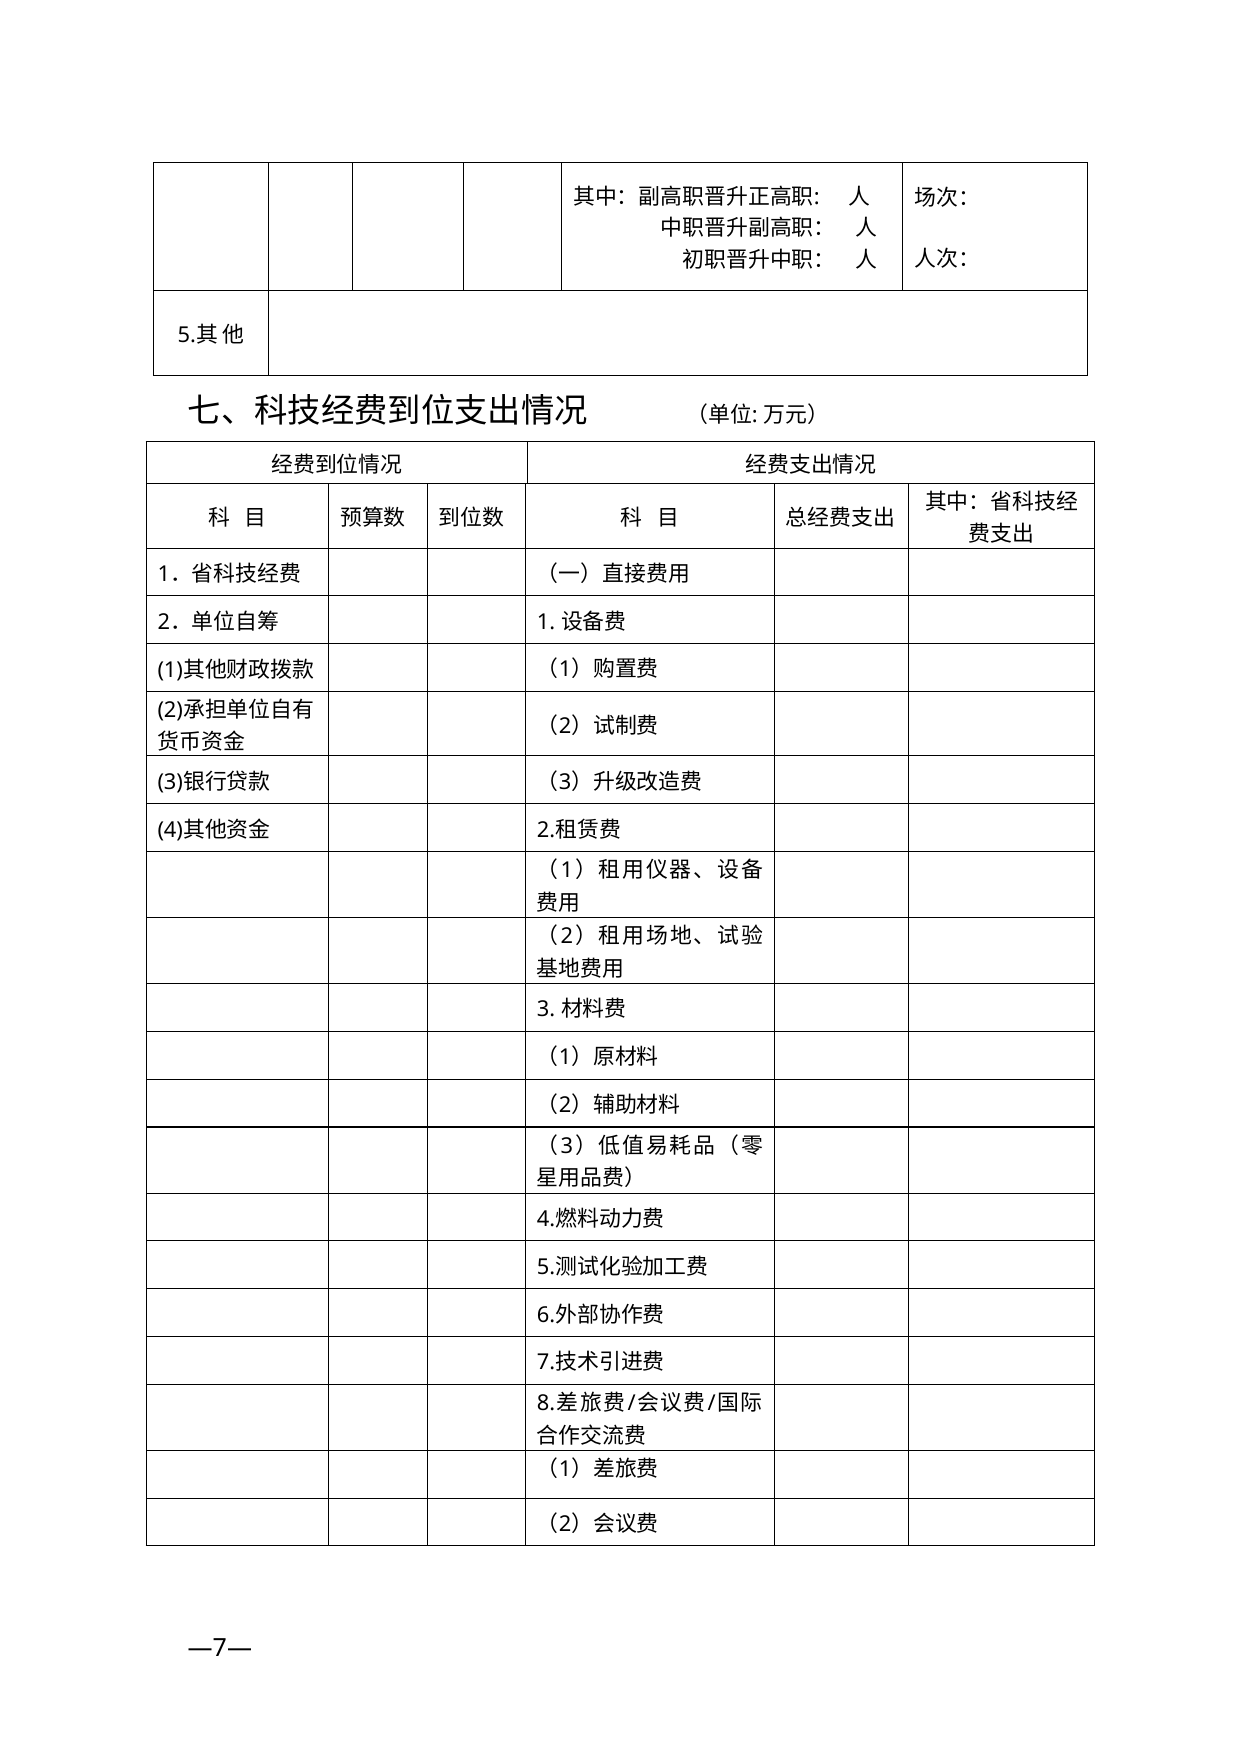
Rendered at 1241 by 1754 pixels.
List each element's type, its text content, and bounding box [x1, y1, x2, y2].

table_cell [775, 1080, 908, 1126]
table_cell (1)其他财政拨款 [147, 644, 328, 691]
table_cell [147, 852, 328, 917]
table_cell 1．省科技经费 [147, 549, 328, 595]
table_cell [428, 596, 525, 643]
table_cell （3）低值易耗品（零星用品费） [526, 1128, 774, 1192]
table_cell [428, 1128, 525, 1192]
table_cell [775, 1194, 908, 1240]
table_cell 5.测试化验加工费 [526, 1241, 774, 1288]
table_cell [428, 549, 525, 595]
table_cell [329, 644, 427, 691]
table_cell [329, 918, 427, 983]
table_cell [329, 1194, 427, 1240]
table_cell [909, 549, 1094, 595]
table_cell [147, 1194, 328, 1240]
table_cell [428, 756, 525, 803]
table_cell [909, 918, 1094, 983]
table_cell [329, 1451, 427, 1498]
table_cell [329, 549, 427, 595]
table_cell [147, 1499, 328, 1545]
table_cell [147, 1080, 328, 1126]
table_cell 6.外部协作费 [526, 1289, 774, 1336]
table_cell [329, 1241, 427, 1288]
table_cell [428, 1032, 525, 1079]
table_cell [329, 852, 427, 917]
table_cell [909, 852, 1094, 917]
table_cell （2）会议费 [526, 1499, 774, 1545]
table_cell [909, 644, 1094, 691]
table_cell [329, 1337, 427, 1384]
table_cell [909, 1289, 1094, 1336]
table_cell 其中：副高职晋升正高职: 人 中职晋升副高职： 人 初职晋升中职： 人 [562, 163, 902, 289]
table_cell 其中：省科技经费支出 [909, 484, 1094, 547]
table_cell [329, 1499, 427, 1545]
table_cell 7.技术引进费 [526, 1337, 774, 1384]
table_cell [428, 1337, 525, 1384]
table_cell [147, 1289, 328, 1336]
table_cell 3. 材料费 [526, 984, 774, 1031]
table_cell [775, 1128, 908, 1192]
table_cell [428, 692, 525, 755]
table_cell [329, 692, 427, 755]
table_cell [428, 1451, 525, 1498]
table_cell 1. 设备费 [526, 596, 774, 643]
table_cell [428, 1241, 525, 1288]
table_cell [428, 1499, 525, 1545]
table_cell [147, 984, 328, 1031]
table_cell [775, 1241, 908, 1288]
table_cell [909, 756, 1094, 803]
table_cell [428, 644, 525, 691]
table_cell （2）辅助材料 [526, 1080, 774, 1126]
table_cell [909, 1194, 1094, 1240]
table_cell (2)承担单位自有货币资金 [147, 692, 328, 755]
table_cell [909, 1080, 1094, 1126]
table_header 经费支出情况 [528, 442, 1094, 483]
table_cell 预算数 [329, 484, 427, 547]
table_cell [909, 692, 1094, 755]
table_cell [269, 291, 1087, 375]
table_cell [909, 596, 1094, 643]
table_cell [428, 1194, 525, 1240]
table_cell [269, 163, 352, 289]
table_cell [329, 596, 427, 643]
table_cell [329, 1385, 427, 1450]
table_cell 2．单位自筹 [147, 596, 328, 643]
table_cell [909, 1451, 1094, 1498]
table_cell [775, 549, 908, 595]
table_cell [775, 1385, 908, 1450]
table_cell (4)其他资金 [147, 804, 328, 851]
table_cell [147, 918, 328, 983]
table_cell (3)银行贷款 [147, 756, 328, 803]
table_cell （1）购置费 [526, 644, 774, 691]
table_header 经费到位情况 [147, 442, 527, 483]
table_cell （1）原材料 [526, 1032, 774, 1079]
table_cell 4.燃料动力费 [526, 1194, 774, 1240]
table_cell [909, 1499, 1094, 1545]
table_cell [329, 1080, 427, 1126]
table_cell [428, 1385, 525, 1450]
table_cell （3）升级改造费 [526, 756, 774, 803]
table_cell （1）差旅费 [526, 1451, 774, 1498]
table_cell [909, 1128, 1094, 1192]
text 七、科技经费到位支出情况 （单位: 万元） [187, 376, 1053, 441]
table_cell [428, 1080, 525, 1126]
table_cell [775, 1499, 908, 1545]
table_cell [329, 984, 427, 1031]
table_cell （2）试制费 [526, 692, 774, 755]
table_cell （1）租用仪器、设备费用 [526, 852, 774, 917]
table_cell [775, 984, 908, 1031]
table_cell [775, 804, 908, 851]
table_cell [909, 1241, 1094, 1288]
table_cell 总经费支出 [775, 484, 908, 547]
table_cell [909, 1032, 1094, 1079]
table_cell [147, 1128, 328, 1192]
table_cell [329, 1289, 427, 1336]
table_cell 科 目 [526, 484, 774, 547]
table_cell [428, 918, 525, 983]
table_cell 场次： 人次： [903, 163, 1087, 289]
table_cell [147, 1337, 328, 1384]
table_cell 2.租赁费 [526, 804, 774, 851]
table_cell [154, 163, 268, 289]
table_cell [147, 1241, 328, 1288]
table_cell [329, 1128, 427, 1192]
table_cell [909, 804, 1094, 851]
table_cell 8.差旅费/会议费/国际合作交流费 [526, 1385, 774, 1450]
table_cell [775, 852, 908, 917]
table_cell [909, 1337, 1094, 1384]
table_cell [329, 1032, 427, 1079]
table_cell （一）直接费用 [526, 549, 774, 595]
table_cell [909, 1385, 1094, 1450]
table_cell [775, 1289, 908, 1336]
table_cell （2）租用场地、试验基地费用 [526, 918, 774, 983]
table_cell [428, 804, 525, 851]
table_cell [775, 692, 908, 755]
table_cell 到位数 [428, 484, 525, 547]
table_cell [464, 163, 561, 289]
table_cell [775, 644, 908, 691]
table_cell [775, 756, 908, 803]
table_cell [147, 1385, 328, 1450]
table_cell [428, 1289, 525, 1336]
table_cell [329, 756, 427, 803]
table_cell [329, 804, 427, 851]
table_cell [353, 163, 463, 289]
table_cell [147, 1032, 328, 1079]
table_cell 5.其 他 [154, 291, 268, 375]
table_cell [775, 1451, 908, 1498]
table_cell [775, 918, 908, 983]
table_cell [775, 1032, 908, 1079]
table_cell [428, 852, 525, 917]
table_cell [147, 1451, 328, 1498]
table_cell [428, 984, 525, 1031]
table_cell [775, 596, 908, 643]
table_cell 科 目 [147, 484, 328, 547]
table_cell [909, 984, 1094, 1031]
table_cell [775, 1337, 908, 1384]
